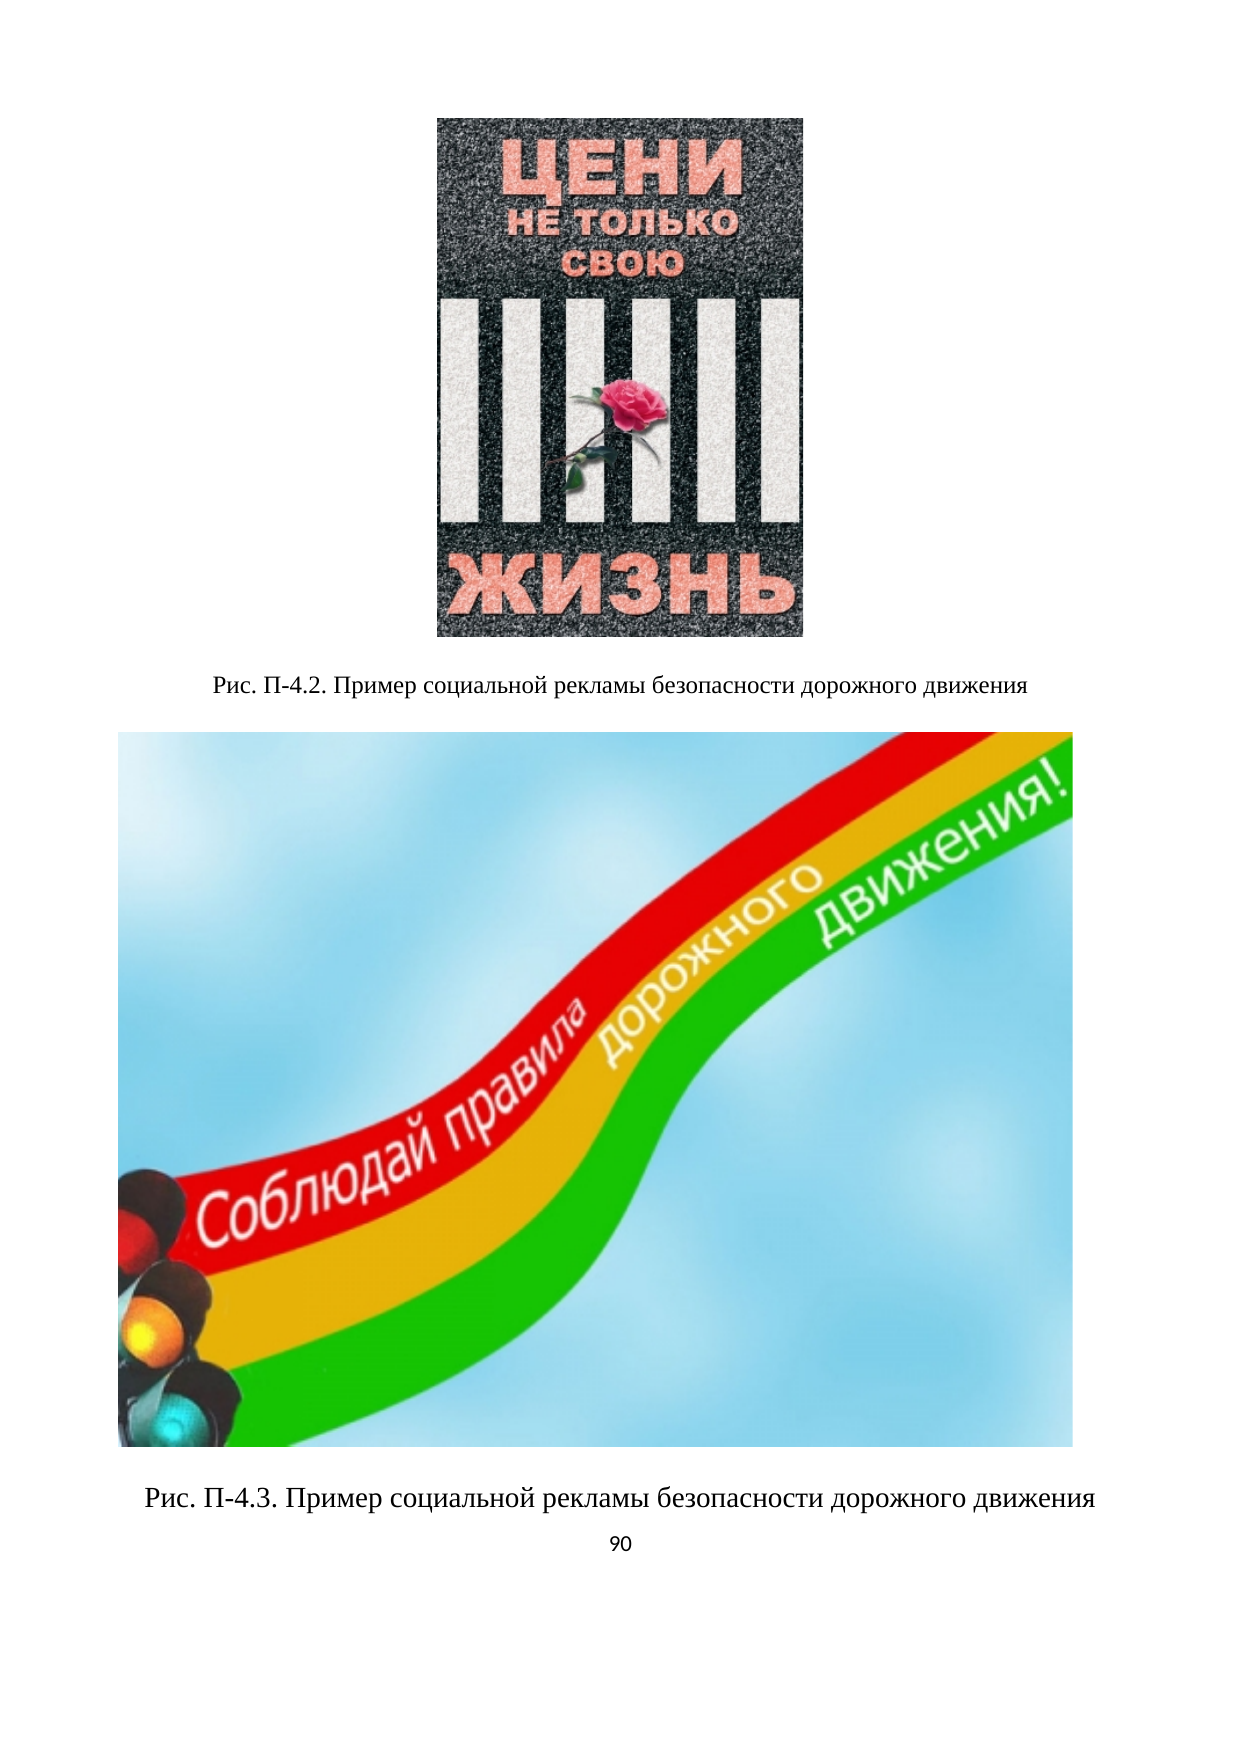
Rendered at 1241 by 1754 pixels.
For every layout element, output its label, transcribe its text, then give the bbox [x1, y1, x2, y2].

picture [437, 118, 804, 637]
text Рис. П-4.2. Пример социальной рекламы безопасности дорожного движения [118, 670, 1122, 699]
text Рис. П-4.3. Пример социальной рекламы безопасности дорожного движения [118, 1481, 1122, 1514]
picture [118, 732, 1073, 1447]
